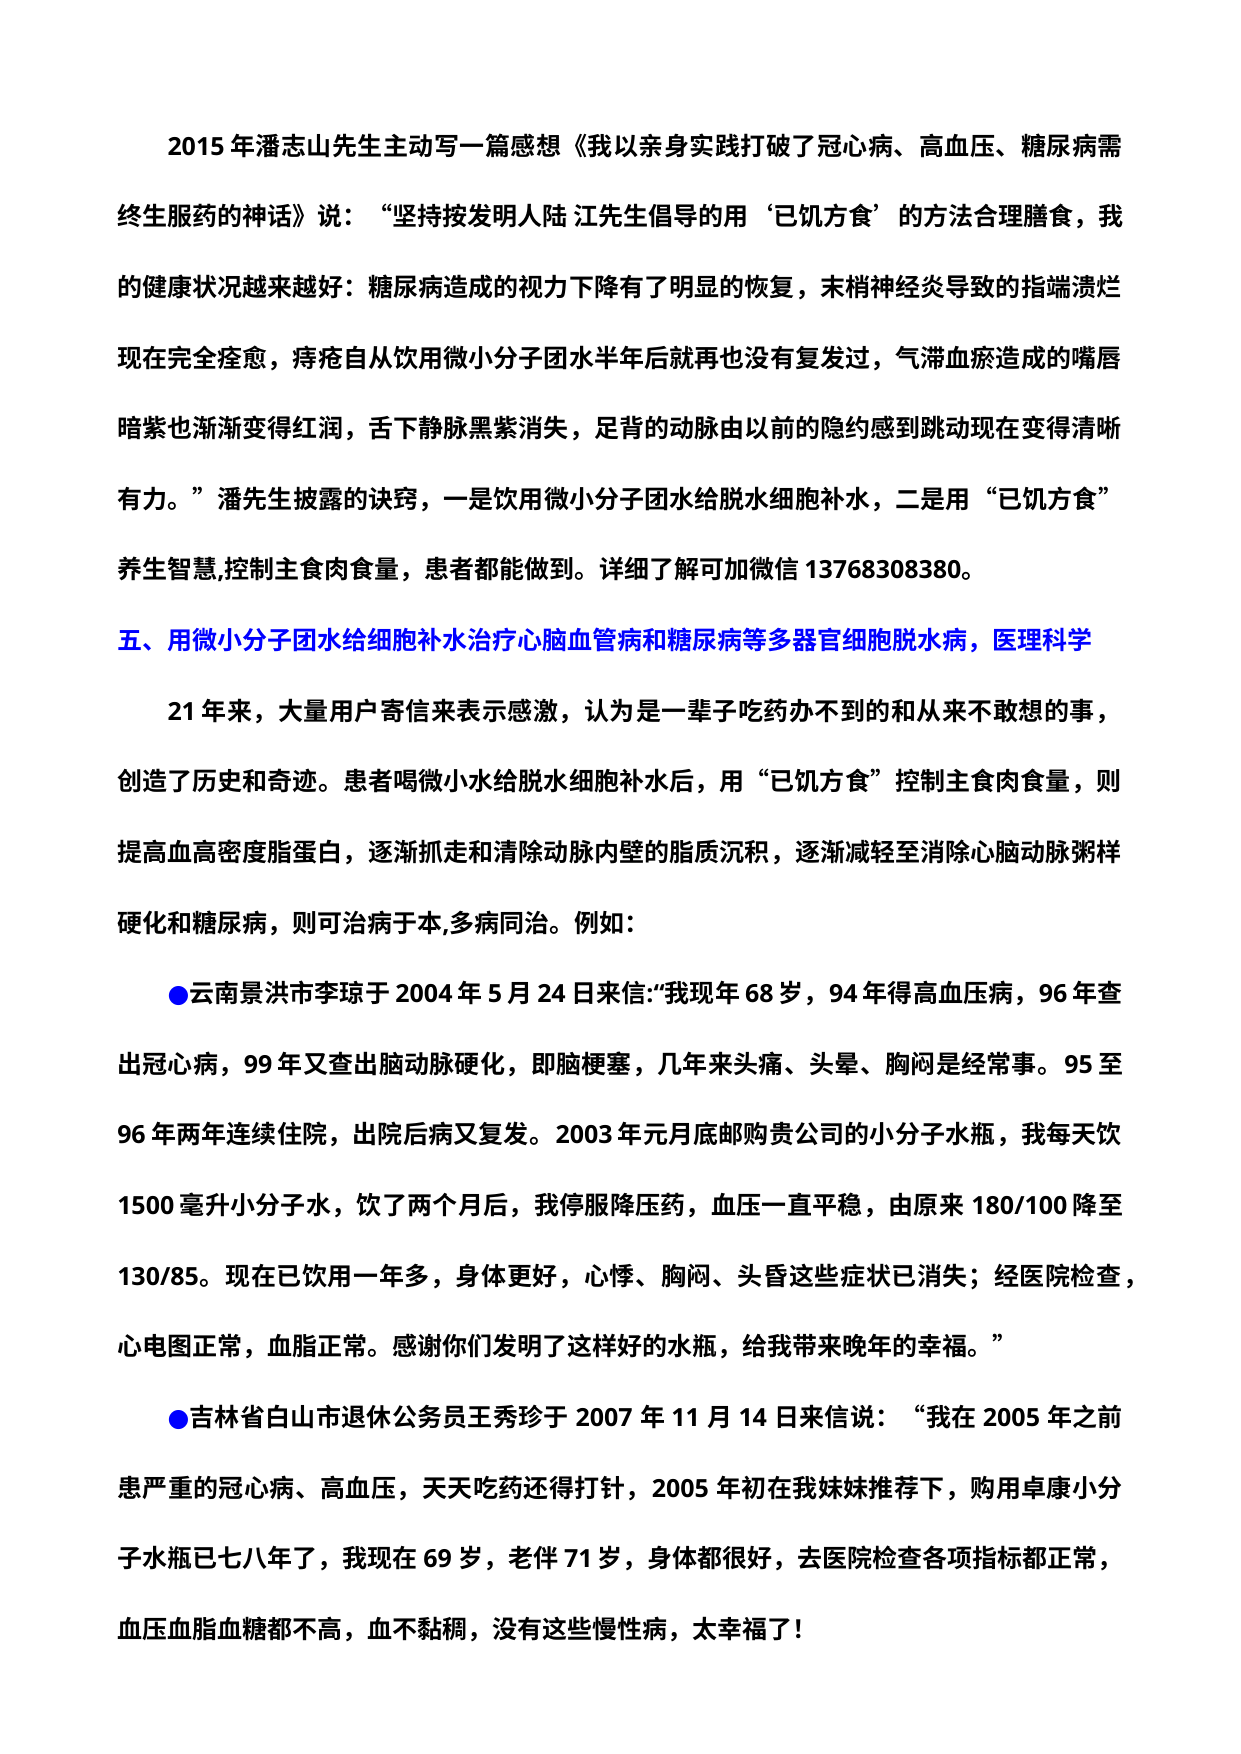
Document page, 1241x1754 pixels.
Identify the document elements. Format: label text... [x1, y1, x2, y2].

text ●云南景洪市李琼于2004年5月24日来信:“我现年68岁，94年得高血压病，96年查出冠心病，99年又查出脑动脉硬化，即脑梗塞，几年来头痛、头晕、胸闷是经常事。95至96年两年连续住院，出院后病又复发。2003年元月底邮购贵公司的小分子水瓶，我每天饮1500毫升小分子水，饮了两个月后，我停服降压药，血压一直平稳，由原来180/100降至130/85。现在已饮用一年多，身体更好，心悸、胸闷、头昏这些症状已消失；经医院检查，心电图正常，血脂正常。感谢你们发明了这样好的水瓶，给我带来晚年的幸福。” [117, 956, 1123, 1380]
text 21年来，大量用户寄信来表示感激，认为是一辈子吃药办不到的和从来不敢想的事，创造了历史和奇迹。患者喝微小水给脱水细胞补水后，用“已饥方食”控制主食肉食量，则提高血高密度脂蛋白，逐渐抓走和清除动脉内壁的脂质沉积，逐渐减轻至消除心脑动脉粥样硬化和糖尿病，则可治病于本,多病同治。例如： [117, 674, 1121, 956]
list 五、用微小分子团水给细胞补水治疗心脑血管病和糖尿病等多器官细胞脱水病，医理科学 [117, 603, 1123, 674]
list 2015年潘志山先生主动写一篇感想《我以亲身实践打破了冠心病、高血压、糖尿病需终生服药的神话》说：“坚持按发明人陆 江先生倡导的用‘已饥方食’的方法合理膳食，我的健康状况越来越好：糖尿病造成的视力下降有了明显的恢复，末梢神经炎导致的指端溃烂现在完全痊愈，痔疮自从饮用微小分子团水半年后就再也没有复发过，气滞血瘀造成的嘴唇暗紫也渐渐变得红润，舌下静脉黑紫消失，足背的动脉由以前的隐约感到跳动现在变得清晰有力。”潘先生披露的诀窍，一是饮用微小分子团水给脱水细胞补水，二是用“已饥方食”养生智慧,控制主食肉食量，患者都能做到。详细了解可加微信13768308380。 [117, 109, 1123, 603]
text ●吉林省白山市退休公务员王秀珍于 2007 年 11 月 14 日来信说：“我在 2005 年之前患严重的冠心病、高血压，天天吃药还得打针，2005 年初在我妹妹推荐下，购用卓康小分子水瓶已七八年了，我现在 69 岁，老伴 71岁，身体都很好，去医院检查各项指标都正常，血压血脂血糖都不高，血不黏稠，没有这些慢性病，太幸福了！ [117, 1380, 1123, 1663]
